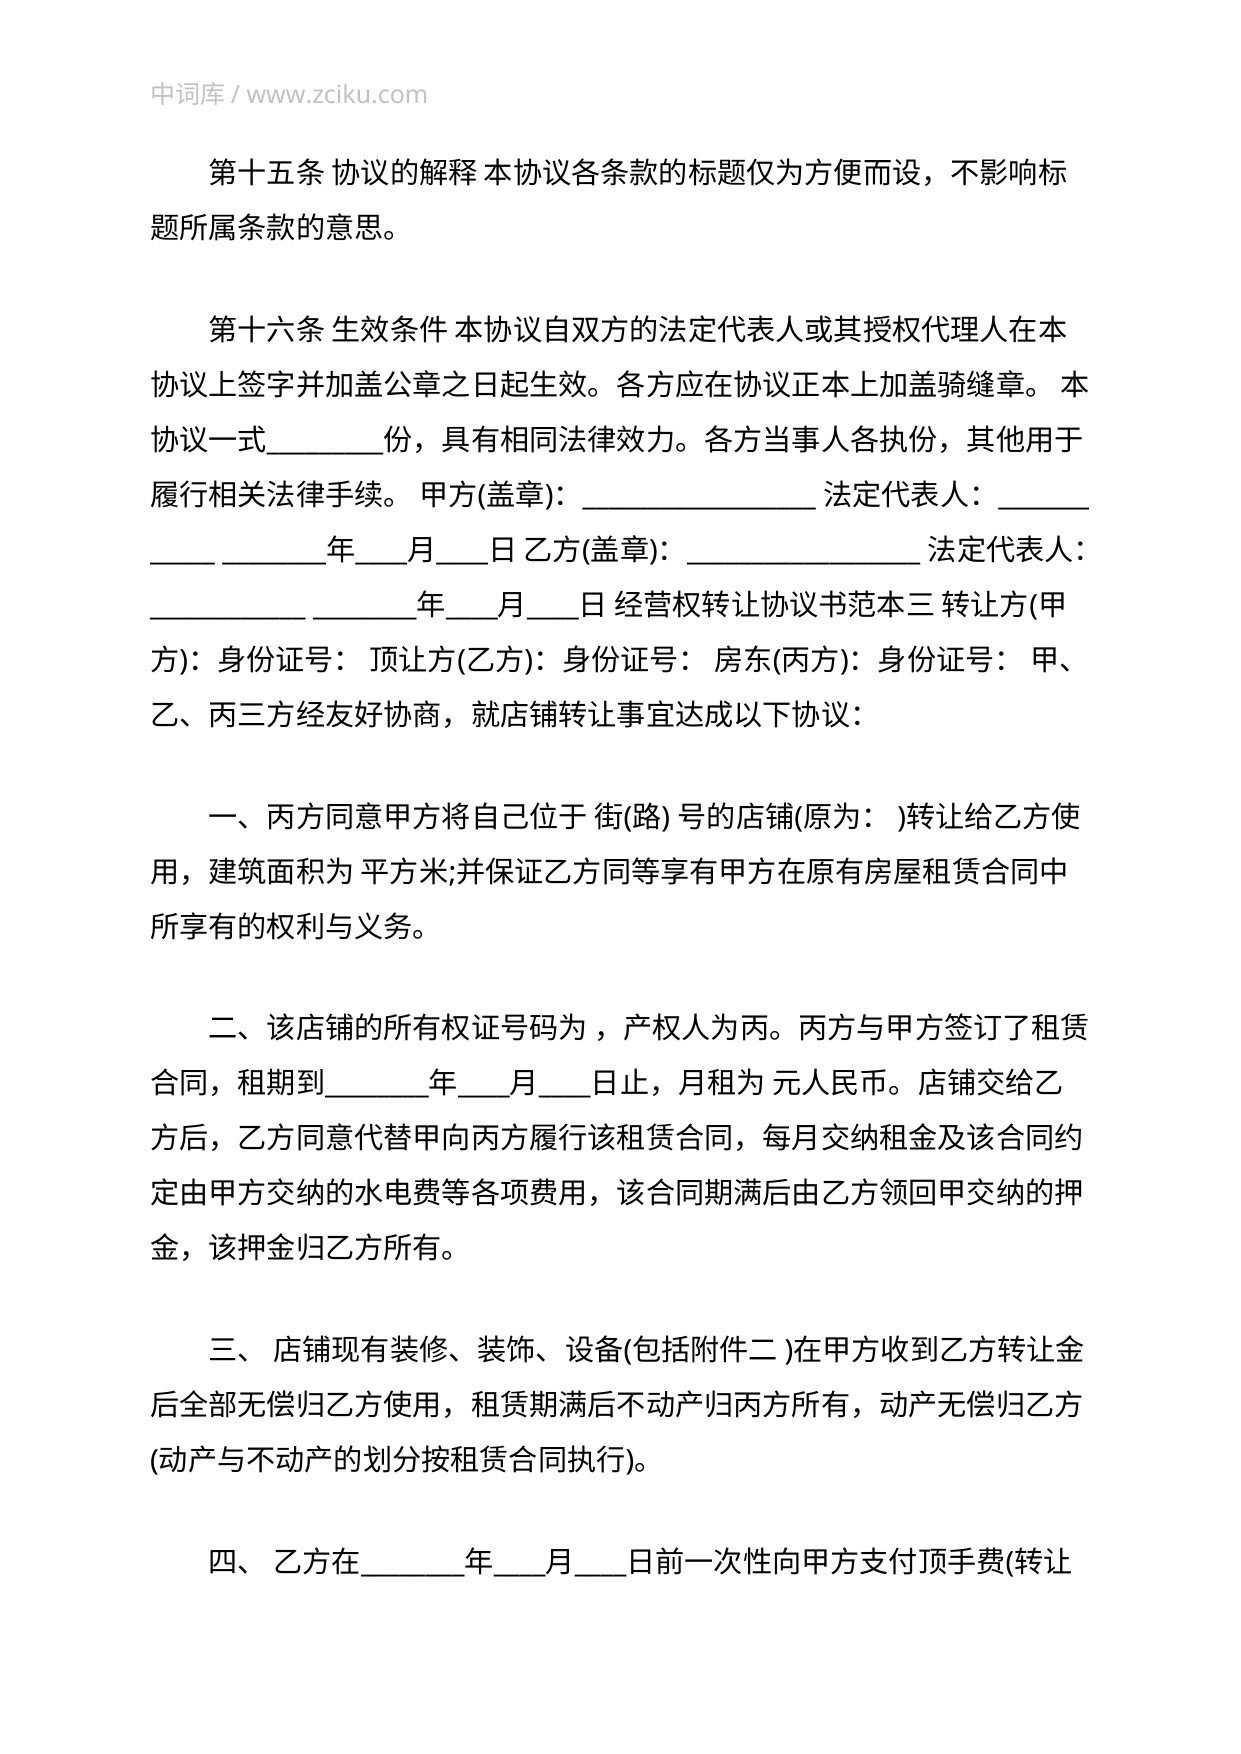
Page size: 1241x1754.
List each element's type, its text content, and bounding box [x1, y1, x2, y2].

text 二、该店铺的所有权证号码为 ，产权人为丙。丙方与甲方签订了租赁合同，租期到________年____月____日止，月租为 元人民币。店铺交给乙方后，乙方同意代替甲向丙方履行该租赁合同，每月交纳租金及该合同约定由甲方交纳的水电费等各项费用，该合同期满后由乙方领回甲交纳的押金，该押金归乙方所有。 [150, 1005, 1090, 1267]
text 一、丙方同意甲方将自己位于 街(路) 号的店铺(原为： )转让给乙方使用，建筑面积为 平方米;并保证乙方同等享有甲方在原有房屋租赁合同中所享有的权利与义务。 [150, 793, 1090, 946]
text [150, 1538, 1090, 1581]
text 第十六条 生效条件 本协议自双方的法定代表人或其授权代理人在本协议上签字并加盖公章之日起生效。各方应在协议正本上加盖骑缝章。 本协议一式_________份，具有相同法律效力。各方当事人各执份，其他用于履行相关法律手续。 甲方(盖章)：__________________ 法定代表人：____________ ________年____月____日 乙方(盖章)：__________________ 法定代表人：____________ ________年____月____日 经营权转让协议书范本三 转让方(甲方)：身份证号： 顶让方(乙方)：身份证号： 房东(丙方)：身份证号： 甲、乙、丙三方经友好协商，就店铺转让事宜达成以下协议： [150, 307, 1090, 734]
text 第十五条 协议的解释 本协议各条款的标题仅为方便而设，不影响标题所属条款的意思。 [150, 150, 1090, 247]
text 三、 店铺现有装修、装饰、设备(包括附件二 )在甲方收到乙方转让金后全部无偿归乙方使用，租赁期满后不动产归丙方所有，动产无偿归乙方(动产与不动产的划分按租赁合同执行)。 [150, 1326, 1090, 1479]
